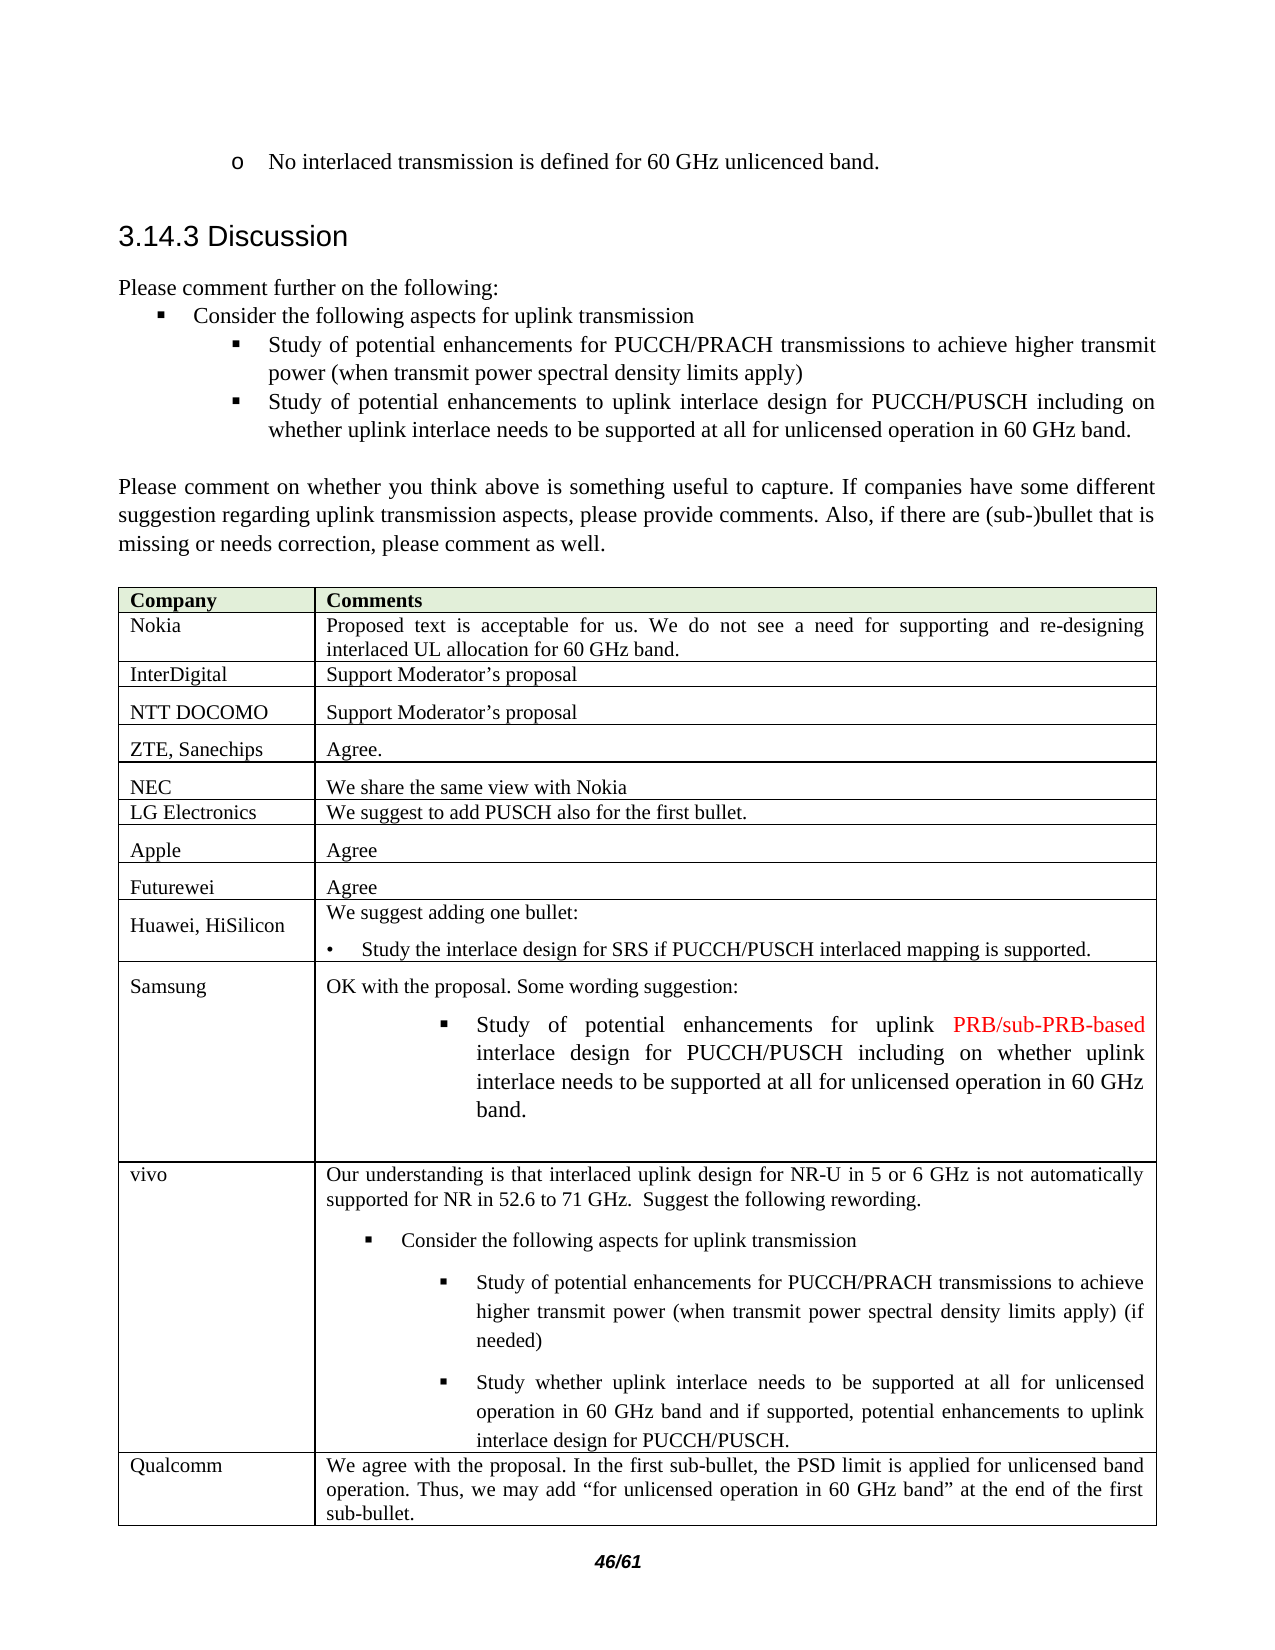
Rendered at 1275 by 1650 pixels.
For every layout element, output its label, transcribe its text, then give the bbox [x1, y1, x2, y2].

table_cell NEC [119, 763, 314, 799]
table_cell Futurewei [119, 863, 314, 899]
list No interlaced transmission is defined for 60 GHz unlicenced band. [231, 148, 1157, 176]
text Please comment further on the following: [118, 274, 1157, 300]
table_cell InterDigital [119, 662, 314, 686]
table_cell Agree [316, 825, 1156, 862]
table_cell Nokia [119, 613, 314, 661]
table_cell Support Moderator’s proposal [316, 662, 1156, 686]
table_cell We suggest to add PUSCH also for the first bullet. [316, 800, 1156, 824]
list Study of potential enhancements to uplink interlace design for PUCCH/PUSCH including on whether uplink interlace needs to be supported at all for unlicensed operation in 60 GHz band. [231, 388, 1157, 442]
table_cell Qualcomm [119, 1453, 314, 1525]
table_cell OK with the proposal. Some wording suggestion: Study of potential enhancements for uplink PRB/sub-PRB-based interlace design for PUCCH/PUSCH including on whether uplink interlace needs to be supported at all for unlicensed operation in 60 GHz band. [316, 962, 1156, 1161]
table_header Company [119, 588, 314, 612]
table_cell Samsung [119, 962, 314, 1161]
table_cell Huawei, HiSilicon [119, 900, 314, 961]
table_cell Apple [119, 825, 314, 862]
table_cell Support Moderator’s proposal [316, 687, 1156, 724]
table_cell We share the same view with Nokia [316, 763, 1156, 799]
table_cell LG Electronics [119, 800, 314, 824]
list Study of potential enhancements for PUCCH/PRACH transmissions to achieve higher transmit power (when transmit power spectral density limits apply) [231, 331, 1157, 386]
text Please comment on whether you think above is something useful to capture. If companies have some different suggestion regarding uplink transmission aspects, please provide comments. Also, if there are (sub-)bullet that is missing or needs correction, please comment as well. [118, 473, 1157, 556]
table_cell We suggest adding one bullet: • Study the interlace design for SRS if PUCCH/PUSCH interlaced mapping is supported. [316, 900, 1156, 961]
table_cell ZTE, Sanechips [119, 725, 314, 761]
table_header Comments [316, 588, 1156, 612]
subtitle 3.14.3 Discussion [118, 219, 1157, 253]
table_cell Our understanding is that interlaced uplink design for NR-U in 5 or 6 GHz is not automatically supported for NR in 52.6 to 71 GHz. Suggest the following rewording. Consider the following aspects for uplink transmission Study of potential enhancements for PUCCH/PRACH transmissions to achieve higher transmit power (when transmit power spectral density limits apply) (if needed) Study whether uplink interlace needs to be supported at all for unlicensed operation in 60 GHz band and if supported, potential enhancements to uplink interlace design for PUCCH/PUSCH. [316, 1163, 1156, 1452]
table_cell Proposed text is acceptable for us. We do not see a need for supporting and re-designing interlaced UL allocation for 60 GHz band. [316, 613, 1156, 661]
list Consider the following aspects for uplink transmission [156, 302, 1157, 329]
table_cell vivo [119, 1163, 314, 1452]
table_cell We agree with the proposal. In the first sub-bullet, the PSD limit is applied for unlicensed band operation. Thus, we may add “for unlicensed operation in 60 GHz band” at the end of the first sub-bullet. [316, 1453, 1156, 1525]
table_cell Agree. [316, 725, 1156, 761]
table_cell Agree [316, 863, 1156, 899]
table_cell NTT DOCOMO [119, 687, 314, 724]
